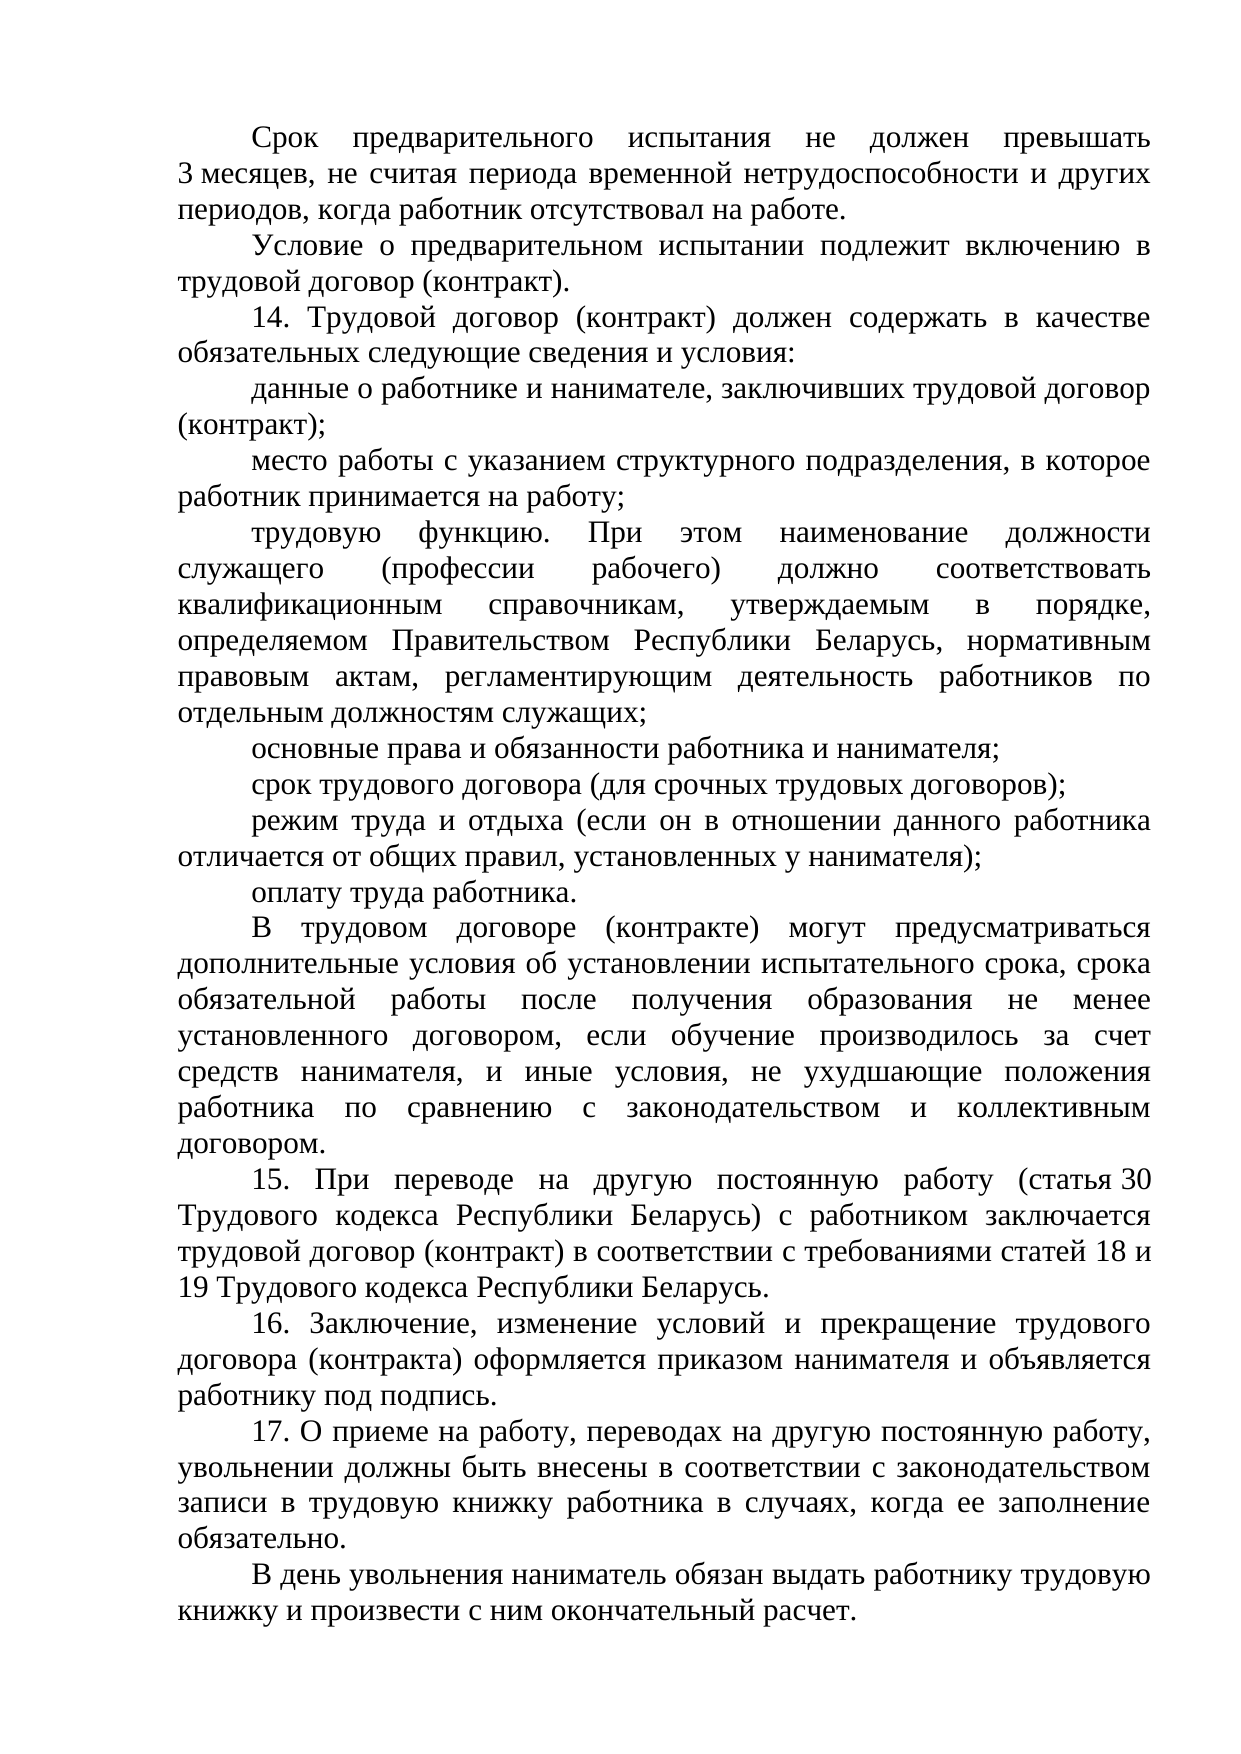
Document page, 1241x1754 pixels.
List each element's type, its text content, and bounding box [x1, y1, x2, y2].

text оплату труда работника. [177, 873, 1152, 909]
text основные права и обязанности работника и нанимателя; [177, 729, 1152, 765]
text режим труда и отдыха (если он в отношении данного работника отличается от общих правил, установленных у нанимателя); [177, 801, 1152, 873]
text 16. Заключение, изменение условий и прекращение трудового договора (контракта) оформляется приказом нанимателя и объявляется работнику под подпись. [177, 1304, 1152, 1412]
text Условие о предварительном испытании подлежит включению в трудовой договор (контракт). [177, 226, 1152, 298]
text 17. О приеме на работу, переводах на другую постоянную работу, увольнении должны быть внесены в соответствии с законодательством записи в трудовую книжку работника в случаях, когда ее заполнение обязательно. [177, 1412, 1152, 1556]
text данные о работнике и нанимателе, заключивших трудовой договор (контракт); [177, 370, 1152, 442]
text срок трудового договора (для срочных трудовых договоров); [177, 765, 1152, 801]
text В день увольнения наниматель обязан выдать работнику трудовую книжку и произвести с ним окончательный расчет. [177, 1556, 1152, 1627]
text место работы с указанием структурного подразделения, в которое работник принимается на работу; [177, 442, 1152, 513]
text трудовую функцию. При этом наименование должности служащего (профессии рабочего) должно соответствовать квалификационным справочникам, утверждаемым в порядке, определяемом Правительством Республики Беларусь, нормативным правовым актам, регламентирующим деятельность работников по отдельным должностям служащих; [177, 513, 1152, 729]
text В трудовом договоре (контракте) могут предусматриваться дополнительные условия об установлении испытательного срока, срока обязательной работы после получения образования не менее установленного договором, если обучение производилось за счет средств нанимателя, и иные условия, не ухудшающие положения работника по сравнению с законодательством и коллективным договором. [177, 909, 1152, 1160]
text 14. Трудовой договор (контракт) должен содержать в качестве обязательных следующие сведения и условия: [177, 298, 1152, 370]
text Срок предварительного испытания не должен превышать 3 месяцев, не считая периода временной нетрудоспособности и других периодов, когда работник отсутствовал на работе. [177, 118, 1152, 226]
text 15. При переводе на другую постоянную работу (статья 30 Трудового кодекса Республики Беларусь) с работником заключается трудовой договор (контракт) в соответствии с требованиями статей 18 и 19 Трудового кодекса Республики Беларусь. [177, 1160, 1152, 1304]
